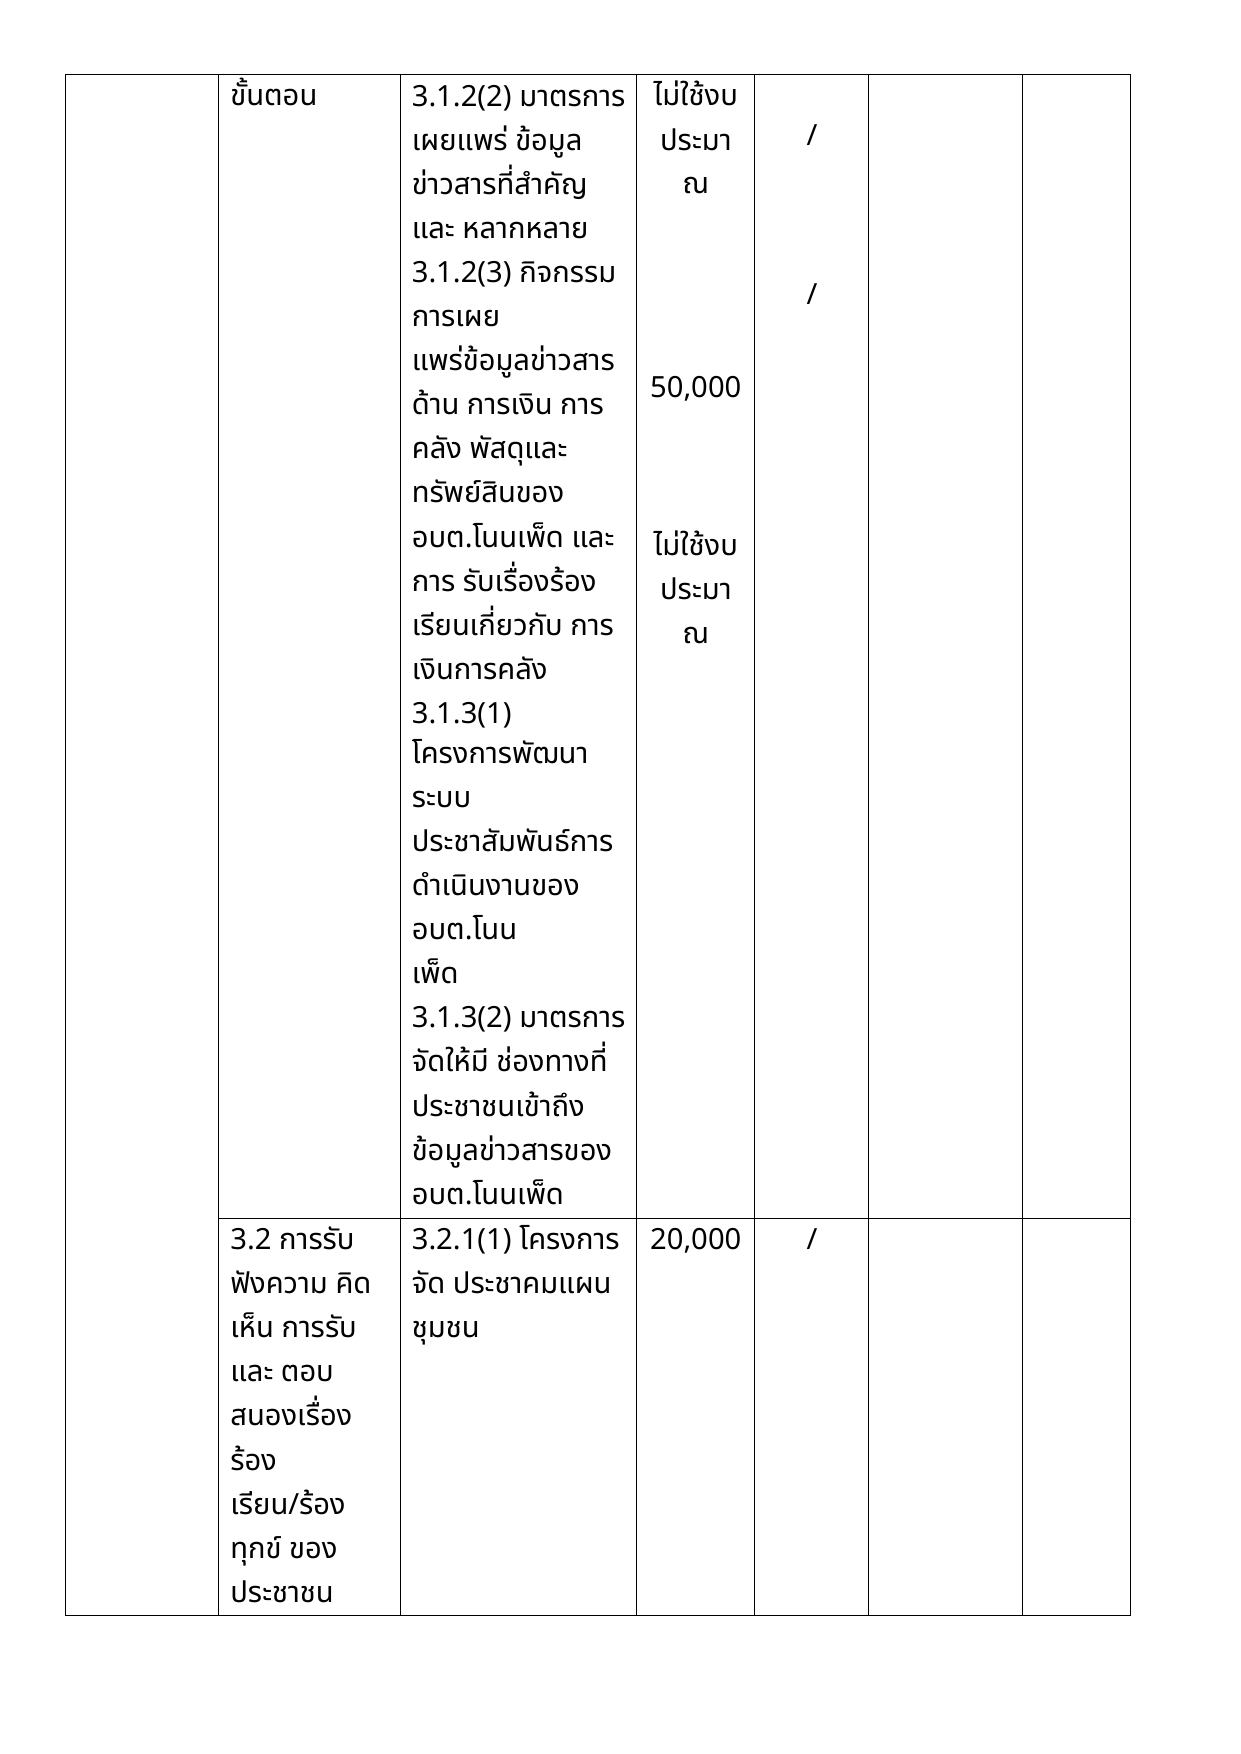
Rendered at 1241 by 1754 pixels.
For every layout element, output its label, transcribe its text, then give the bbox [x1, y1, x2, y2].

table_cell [637, 75, 754, 1217]
table_cell 3.2 การรับฟังความ คิดเห็น การรับและ ตอบสนองเรื่อง ร้องเรียน/ร้องทุกข์ ของประชาชน [219, 1219, 400, 1615]
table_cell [66, 75, 218, 1217]
table_cell [1023, 75, 1130, 1217]
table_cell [401, 75, 636, 1217]
table_cell / / / / / / [755, 75, 868, 1217]
table_cell [869, 1219, 1022, 1615]
table_cell / [755, 1219, 868, 1615]
table_cell / [869, 75, 1022, 1217]
table_cell 20,000 [637, 1219, 754, 1615]
table_cell [66, 1218, 218, 1615]
table_cell 3.2.1(1) โครงการจัด ประชาคมแผนชุมชน [401, 1219, 636, 1615]
table_cell [1023, 1219, 1130, 1615]
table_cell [219, 75, 400, 1217]
